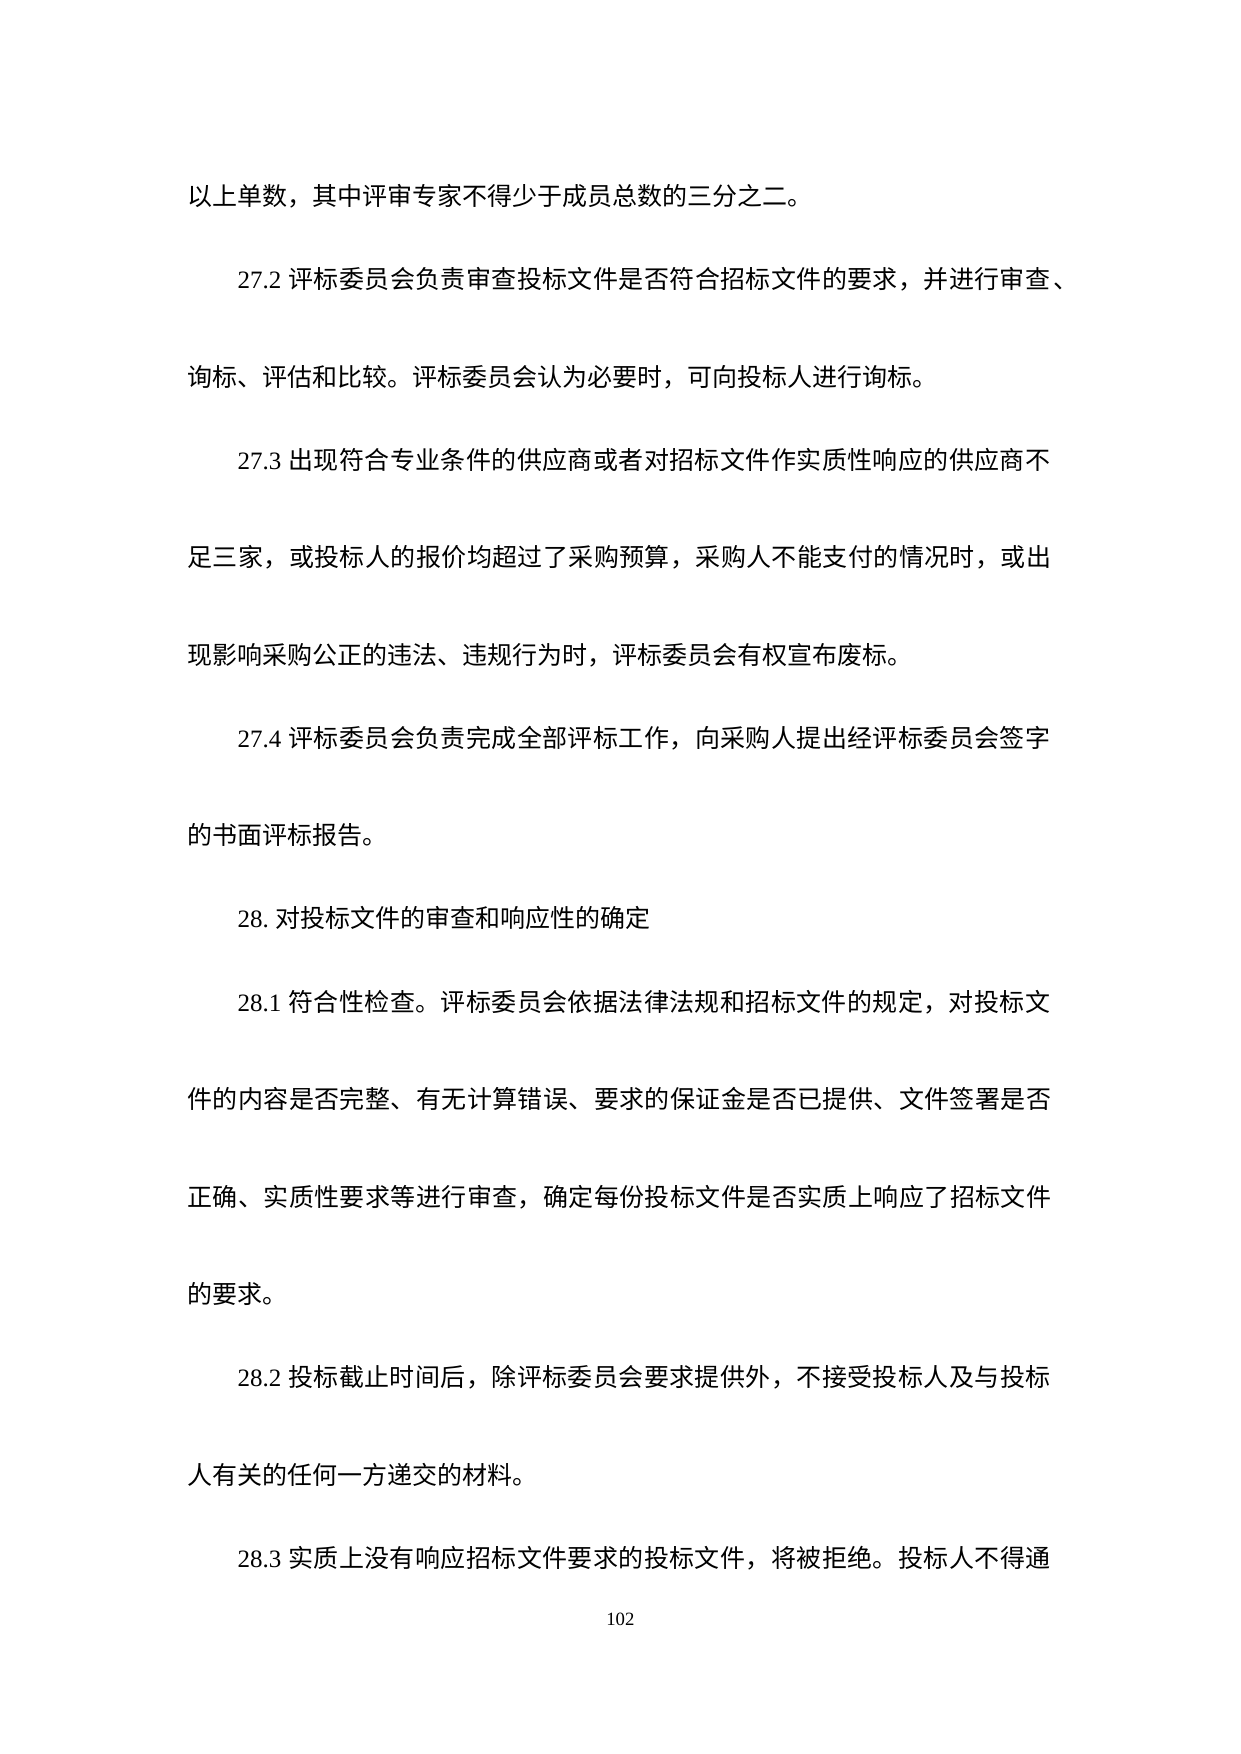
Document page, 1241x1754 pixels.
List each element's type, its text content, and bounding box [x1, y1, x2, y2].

text 27.2 评标委员会负责审查投标文件是否符合招标文件的要求，并进行审查、询标、评估和比较。评标委员会认为必要时，可向投标人进行询标。 [187, 245, 1053, 408]
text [187, 1524, 1053, 1589]
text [187, 162, 1053, 227]
text 28.2 投标截止时间后，除评标委员会要求提供外，不接受投标人及与投标人有关的任何一方递交的材料。 [187, 1343, 1053, 1506]
text 27.3 出现符合专业条件的供应商或者对招标文件作实质性响应的供应商不足三家，或投标人的报价均超过了采购预算，采购人不能支付的情况时，或出现影响采购公正的违法、违规行为时，评标委员会有权宣布废标。 [187, 426, 1053, 686]
text 28.1 符合性检查。评标委员会依据法律法规和招标文件的规定，对投标文件的内容是否完整、有无计算错误、要求的保证金是否已提供、文件签署是否正确、实质性要求等进行审查，确定每份投标文件是否实质上响应了招标文件的要求。 [187, 968, 1053, 1325]
text 27.4 评标委员会负责完成全部评标工作，向采购人提出经评标委员会签字的书面评标报告。 [187, 704, 1053, 866]
text 28. 对投标文件的审查和响应性的确定 [187, 884, 1053, 949]
